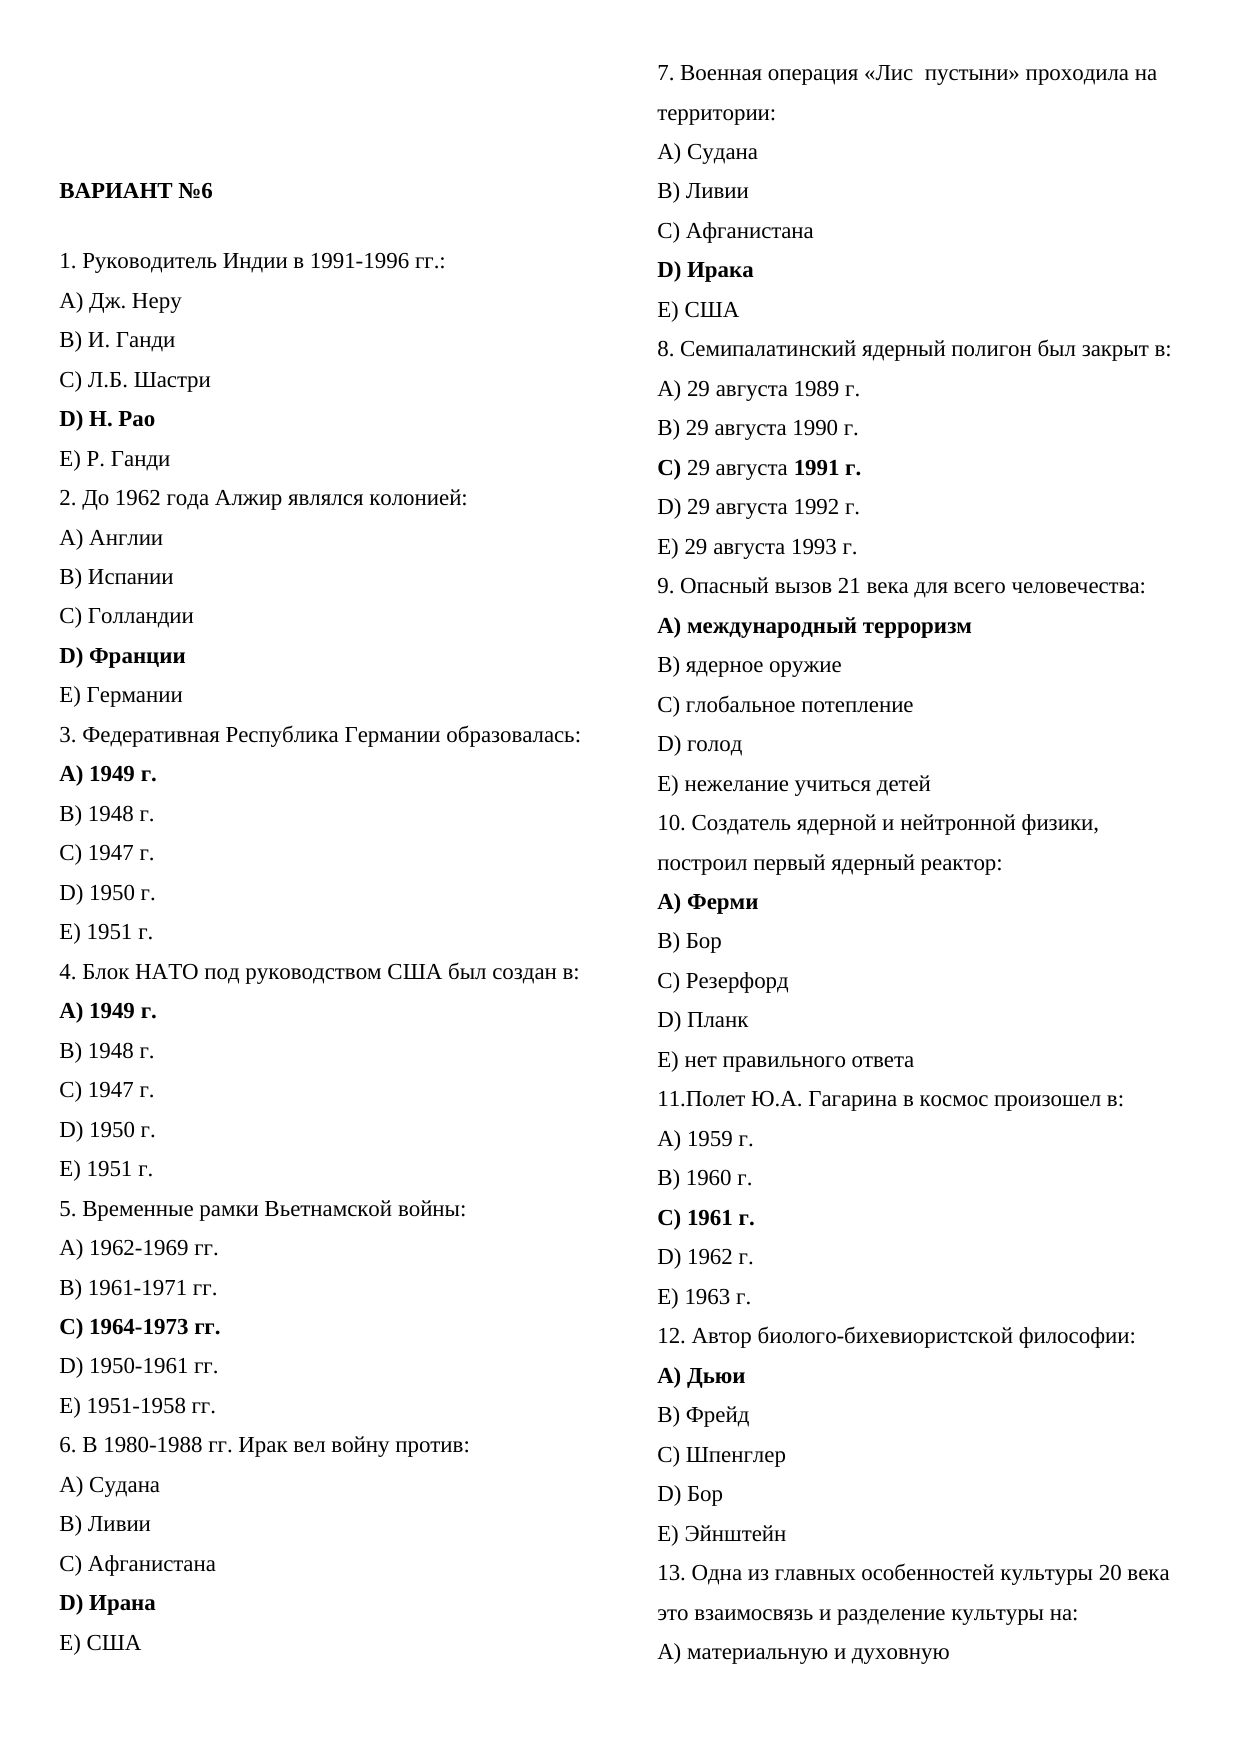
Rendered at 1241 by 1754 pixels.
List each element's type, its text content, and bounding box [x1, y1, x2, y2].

text С) Л.Б. Шастри [59, 366, 583, 392]
text С) 29 августа 1991 г. [657, 454, 1181, 480]
text Е) Германии [59, 681, 583, 708]
text ВАРИАНТ №6 [59, 177, 583, 204]
text D) 29 августа 1992 г. [657, 493, 1181, 520]
text Е) США [657, 296, 1181, 322]
text D) Франции [59, 642, 583, 668]
text Е) нет правильного ответа [657, 1046, 1181, 1072]
text 6. В 1980-1988 гг. Ирак вел войну против: [59, 1432, 583, 1458]
text В) Бор [657, 928, 1181, 954]
text В) 1948 г. [59, 1037, 583, 1063]
text 11.Полет Ю.А. Гагарина в космос произошел в: [657, 1086, 1181, 1112]
text 12. Автор биолого-бихевиористской философии: [657, 1322, 1181, 1349]
text В) 29 августа 1990 г. [657, 414, 1181, 441]
text D) 1950 г. [59, 879, 583, 905]
text В) Фрейд [657, 1401, 1181, 1428]
text Е) 29 августа 1993 г. [657, 533, 1181, 559]
text А) Дж. Неру [59, 287, 583, 313]
text 3. Федеративная Республика Германии образовалась: А) 1949 г. [59, 721, 583, 787]
text А) 1949 г. [59, 997, 583, 1024]
text А) 1962-1969 гг. [59, 1234, 583, 1261]
text С) 1961 г. [657, 1204, 1181, 1230]
text 2. До 1962 года Алжир являлся колонией: [59, 484, 583, 510]
text А) Дьюи [657, 1362, 1181, 1388]
text 5. Временные рамки Вьетнамской войны: [59, 1195, 583, 1221]
text D) Ирана [59, 1589, 583, 1616]
text Е) Р. Ганди [59, 444, 583, 471]
text С) глобальное потепление [657, 691, 1181, 717]
text D) 1950 г. [59, 1116, 583, 1142]
text D) Бор [657, 1480, 1181, 1507]
text В) Ливии [657, 177, 1181, 204]
text 10. Создатель ядерной и нейтронной физики, построил первый ядерный реактор: [657, 809, 1181, 875]
text 7. Военная операция «Лис пустыни» проходила на территории: [657, 59, 1181, 125]
text А) 29 августа 1989 г. [657, 375, 1181, 401]
text 9. Опасный вызов 21 века для всего человечества: [657, 572, 1181, 599]
text А) Судана [657, 138, 1181, 164]
text В) 1948 г. [59, 800, 583, 826]
text В) Ливии [59, 1511, 583, 1537]
text 4. Блок НАТО под руководством США был создан в: [59, 958, 583, 984]
text D) Ирака [657, 256, 1181, 283]
text А) Судана [59, 1471, 583, 1497]
text С) Афганистана [59, 1550, 583, 1576]
text С) 1964-1973 гг. [59, 1313, 583, 1339]
text С) Афганистана [657, 217, 1181, 243]
text Е) США [59, 1629, 583, 1655]
text D) Планк [657, 1007, 1181, 1033]
text Е) Эйнштейн [657, 1520, 1181, 1546]
text D) голод [657, 730, 1181, 757]
text Е) 1951 г. [59, 1155, 583, 1182]
text Е) 1951-1958 гг. [59, 1392, 583, 1418]
text А) международный терроризм [657, 612, 1181, 638]
text С) Голландии [59, 602, 583, 629]
text 1. Руководитель Индии в 1991-1996 гг.: [59, 247, 583, 273]
text D) 1962 г. [657, 1243, 1181, 1270]
text В) 1961-1971 гг. [59, 1274, 583, 1300]
text С) 1947 г. [59, 839, 583, 866]
text Е) нежелание учиться детей [657, 770, 1181, 796]
text А) 1959 г. [657, 1125, 1181, 1151]
text В) 1960 г. [657, 1164, 1181, 1191]
text А) Ферми [657, 888, 1181, 914]
text А) материальную и духовную [657, 1638, 1181, 1664]
text В) Испании [59, 563, 583, 589]
text Е) 1963 г. [657, 1283, 1181, 1309]
text А) Англии [59, 523, 583, 550]
text Е) 1951 г. [59, 918, 583, 945]
text 13. Одна из главных особенностей культуры 20 века это взаимосвязь и разделение культуры на: [657, 1559, 1181, 1625]
text В) И. Ганди [59, 326, 583, 352]
text В) ядерное оружие [657, 651, 1181, 678]
text С) Шпенглер [657, 1441, 1181, 1467]
text D) Н. Рао [59, 405, 583, 431]
text 8. Семипалатинский ядерный полигон был закрыт в: [657, 335, 1181, 362]
text D) 1950-1961 гг. [59, 1353, 583, 1379]
text С) Резерфорд [657, 967, 1181, 993]
text С) 1947 г. [59, 1076, 583, 1103]
